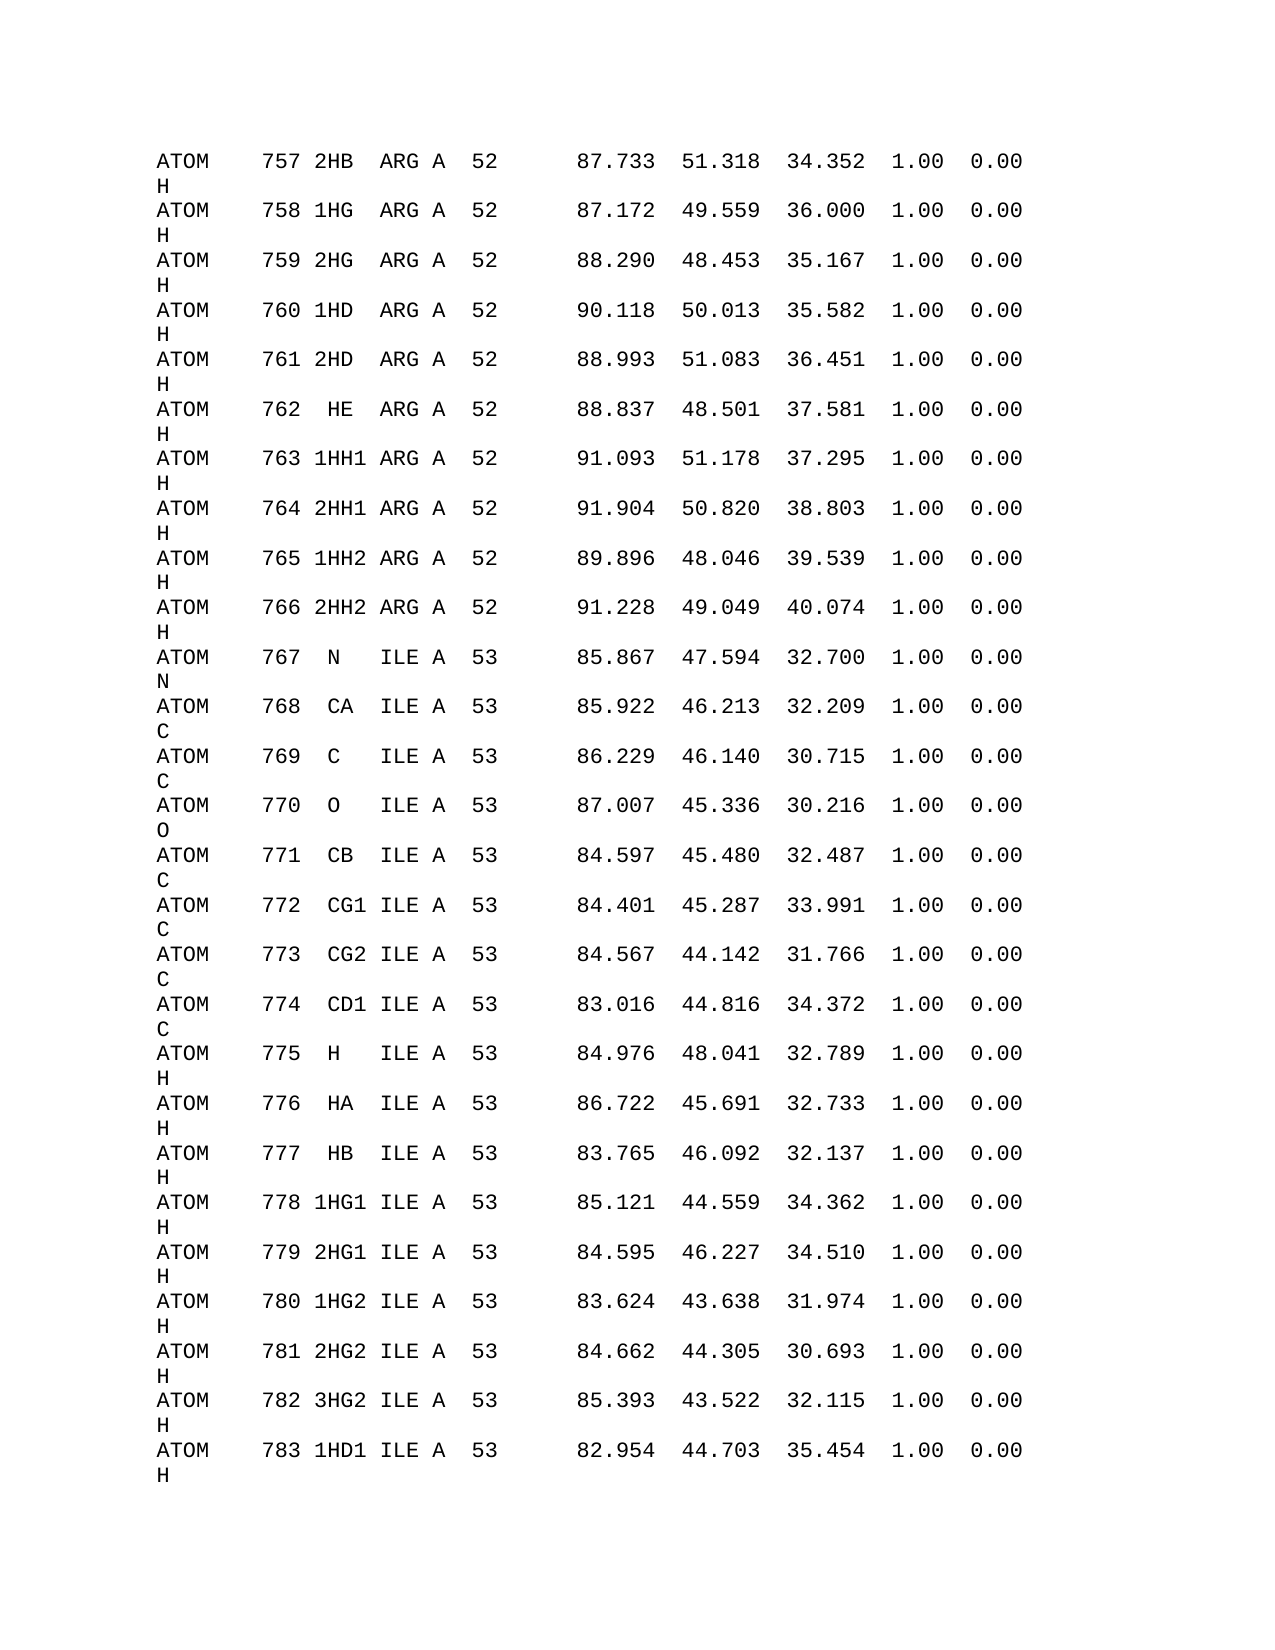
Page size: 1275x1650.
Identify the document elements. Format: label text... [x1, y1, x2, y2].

text ATOM 759 2HG ARG A 52 88.290 48.453 35.167 1.00 0.00 H [156, 249, 1118, 299]
text ATOM 775 H ILE A 53 84.976 48.041 32.789 1.00 0.00 H [156, 1042, 1118, 1092]
text ATOM 777 HB ILE A 53 83.765 46.092 32.137 1.00 0.00 H [156, 1142, 1118, 1191]
text ATOM 779 2HG1 ILE A 53 84.595 46.227 34.510 1.00 0.00 H [156, 1241, 1118, 1290]
text ATOM 757 2HB ARG A 52 87.733 51.318 34.352 1.00 0.00 H [156, 150, 1118, 199]
text ATOM 781 2HG2 ILE A 53 84.662 44.305 30.693 1.00 0.00 H [156, 1340, 1118, 1389]
text ATOM 778 1HG1 ILE A 53 85.121 44.559 34.362 1.00 0.00 H [156, 1191, 1118, 1241]
text ATOM 773 CG2 ILE A 53 84.567 44.142 31.766 1.00 0.00 C [156, 943, 1118, 993]
text ATOM 761 2HD ARG A 52 88.993 51.083 36.451 1.00 0.00 H [156, 348, 1118, 398]
text ATOM 762 HE ARG A 52 88.837 48.501 37.581 1.00 0.00 H [156, 398, 1118, 447]
text ATOM 769 C ILE A 53 86.229 46.140 30.715 1.00 0.00 C [156, 745, 1118, 794]
text ATOM 772 CG1 ILE A 53 84.401 45.287 33.991 1.00 0.00 C [156, 894, 1118, 943]
text ATOM 768 CA ILE A 53 85.922 46.213 32.209 1.00 0.00 C [156, 695, 1118, 745]
text ATOM 776 HA ILE A 53 86.722 45.691 32.733 1.00 0.00 H [156, 1092, 1118, 1142]
text ATOM 760 1HD ARG A 52 90.118 50.013 35.582 1.00 0.00 H [156, 299, 1118, 348]
text ATOM 782 3HG2 ILE A 53 85.393 43.522 32.115 1.00 0.00 H [156, 1389, 1118, 1439]
text ATOM 774 CD1 ILE A 53 83.016 44.816 34.372 1.00 0.00 C [156, 993, 1118, 1042]
text ATOM 766 2HH2 ARG A 52 91.228 49.049 40.074 1.00 0.00 H [156, 596, 1118, 646]
text ATOM 771 CB ILE A 53 84.597 45.480 32.487 1.00 0.00 C [156, 844, 1118, 894]
text ATOM 783 1HD1 ILE A 53 82.954 44.703 35.454 1.00 0.00 H [156, 1439, 1118, 1489]
text ATOM 758 1HG ARG A 52 87.172 49.559 36.000 1.00 0.00 H [156, 199, 1118, 249]
text ATOM 770 O ILE A 53 87.007 45.336 30.216 1.00 0.00 O [156, 794, 1118, 844]
text ATOM 765 1HH2 ARG A 52 89.896 48.046 39.539 1.00 0.00 H [156, 547, 1118, 596]
text ATOM 767 N ILE A 53 85.867 47.594 32.700 1.00 0.00 N [156, 646, 1118, 695]
text ATOM 764 2HH1 ARG A 52 91.904 50.820 38.803 1.00 0.00 H [156, 497, 1118, 547]
text ATOM 780 1HG2 ILE A 53 83.624 43.638 31.974 1.00 0.00 H [156, 1290, 1118, 1340]
text ATOM 763 1HH1 ARG A 52 91.093 51.178 37.295 1.00 0.00 H [156, 447, 1118, 497]
